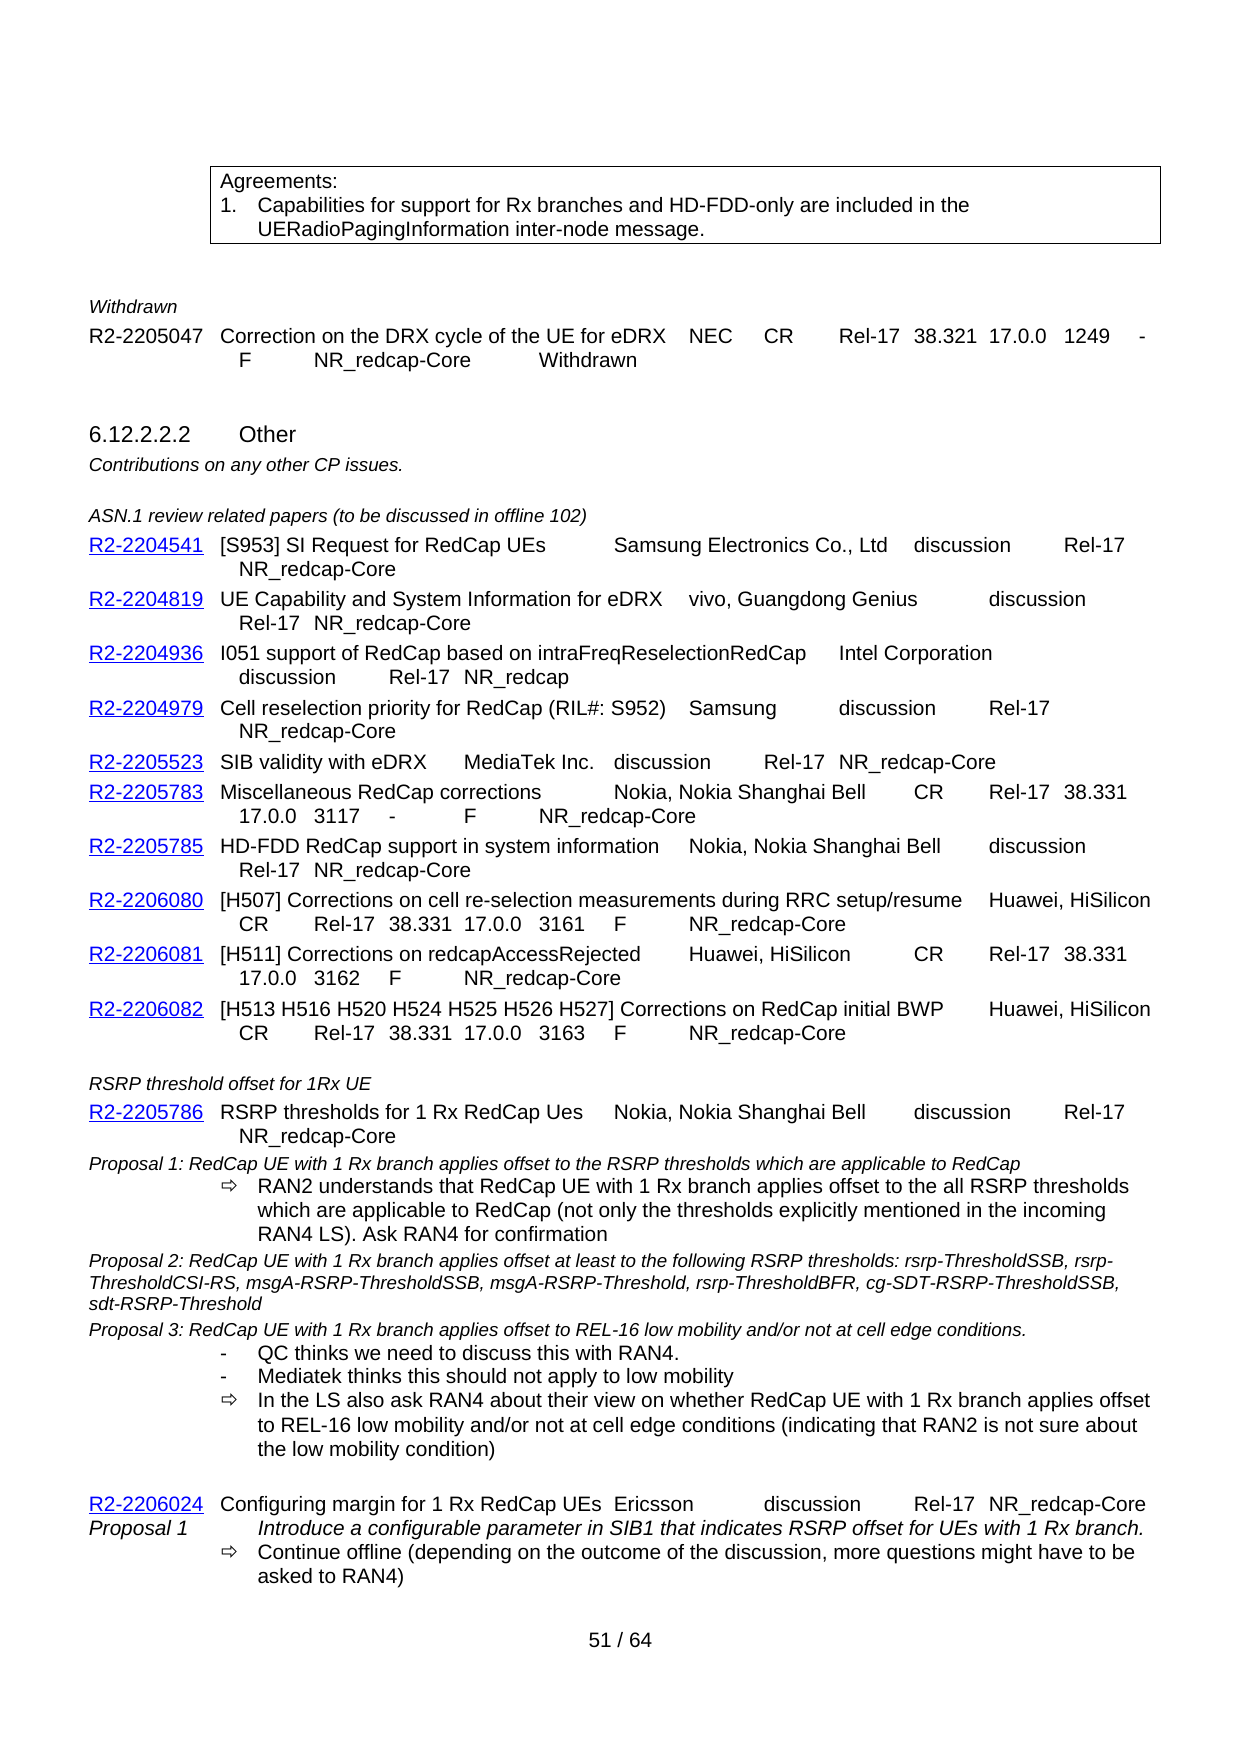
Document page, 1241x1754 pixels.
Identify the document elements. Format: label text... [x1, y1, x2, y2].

title R2-2204541 [S953] SI Request for RedCap UEs Samsung Electronics Co., Ltd discussion Rel-17 NR_redcap-Core [89, 533, 1152, 581]
list In the LS also ask RAN4 about their view on whether RedCap UE with 1 Rx branch applies offset to REL-16 low mobility and/or not at cell edge conditions (indicating that RAN2 is not sure about the low mobility condition) [220, 1388, 1152, 1460]
text Proposal 1: RedCap UE with 1 Rx branch applies offset to the RSRP thresholds which are applicable to RedCap [89, 1152, 1152, 1174]
text Withdrawn [89, 296, 1152, 318]
text Proposal 1 Introduce a configurable parameter in SIB1 that indicates RSRP offset for UEs with 1 Rx branch. [89, 1516, 1152, 1540]
list Capabilities for support for Rx branches and HD-FDD-only are included in the UERadioPagingInformation inter-node message. [211, 190, 1160, 243]
text Contributions on any other CP issues. [89, 453, 1152, 475]
text Proposal 3: RedCap UE with 1 Rx branch applies offset to REL-16 low mobility and/or not at cell edge conditions. [89, 1319, 1152, 1340]
title R2-2206081 [H511] Corrections on redcapAccessRejected Huawei, HiSilicon CR Rel-17 38.331 17.0.0 3162 F NR_redcap-Core [89, 942, 1152, 990]
title R2-2205783 Miscellaneous RedCap corrections Nokia, Nokia Shanghai Bell CR Rel-17 38.331 17.0.0 3117 - F NR_redcap-Core [89, 780, 1152, 828]
title R2-2206082 [H513 H516 H520 H524 H525 H526 H527] Corrections on RedCap initial BWP Huawei, HiSilicon CR Rel-17 38.331 17.0.0 3163 F NR_redcap-Core [89, 996, 1152, 1044]
title R2-2206024 Configuring margin for 1 Rx RedCap UEs Ericsson discussion Rel-17 NR_redcap-Core [89, 1492, 1152, 1516]
title R2-2206080 [H507] Corrections on cell re-selection measurements during RRC setup/resume Huawei, HiSilicon CR Rel-17 38.331 17.0.0 3161 F NR_redcap-Core [89, 888, 1152, 936]
list Continue offline (depending on the outcome of the discussion, more questions might have to be asked to RAN4) [220, 1540, 1152, 1588]
title R2-2205523 SIB validity with eDRX MediaTek Inc. discussion Rel-17 NR_redcap-Core [89, 749, 1152, 773]
title R2-2204979 Cell reselection priority for RedCap (RIL#: S952) Samsung discussion Rel-17 NR_redcap-Core [89, 695, 1152, 743]
text RSRP threshold offset for 1Rx UE [89, 1072, 1152, 1094]
list QC thinks we need to discuss this with RAN4. [220, 1340, 1152, 1364]
list Mediatek thinks this should not apply to low mobility [220, 1364, 1152, 1388]
title R2-2205786 RSRP thresholds for 1 Rx RedCap Ues Nokia, Nokia Shanghai Bell discussion Rel-17 NR_redcap-Core [89, 1100, 1152, 1148]
title R2-2205047 Correction on the DRX cycle of the UE for eDRX NEC CR Rel-17 38.321 17.0.0 1249 - F NR_redcap-Core Withdrawn [89, 324, 1152, 372]
list RAN2 understands that RedCap UE with 1 Rx branch applies offset to the all RSRP thresholds which are applicable to RedCap (not only the thresholds explicitly mentioned in the incoming RAN4 LS). Ask RAN4 for confirmation [220, 1174, 1152, 1246]
text Proposal 2: RedCap UE with 1 Rx branch applies offset at least to the following RSRP thresholds: rsrp-ThresholdSSB, rsrp-ThresholdCSI-RS, msgA-RSRP-ThresholdSSB, msgA-RSRP-Threshold, rsrp-ThresholdBFR, cg-SDT-RSRP-ThresholdSSB, sdt-RSRP-Threshold [89, 1250, 1152, 1315]
title R2-2205785 HD-FDD RedCap support in system information Nokia, Nokia Shanghai Bell discussion Rel-17 NR_redcap-Core [89, 834, 1152, 882]
subtitle 6.12.2.2.2 Other [89, 421, 1152, 447]
text ASN.1 review related papers (to be discussed in offline 102) [89, 505, 1152, 527]
text Agreements: [211, 167, 1160, 190]
title R2-2204936 I051 support of RedCap based on intraFreqReselectionRedCap Intel Corporation discussion Rel-17 NR_redcap [89, 641, 1152, 689]
title R2-2204819 UE Capability and System Information for eDRX vivo, Guangdong Genius discussion Rel-17 NR_redcap-Core [89, 587, 1152, 635]
